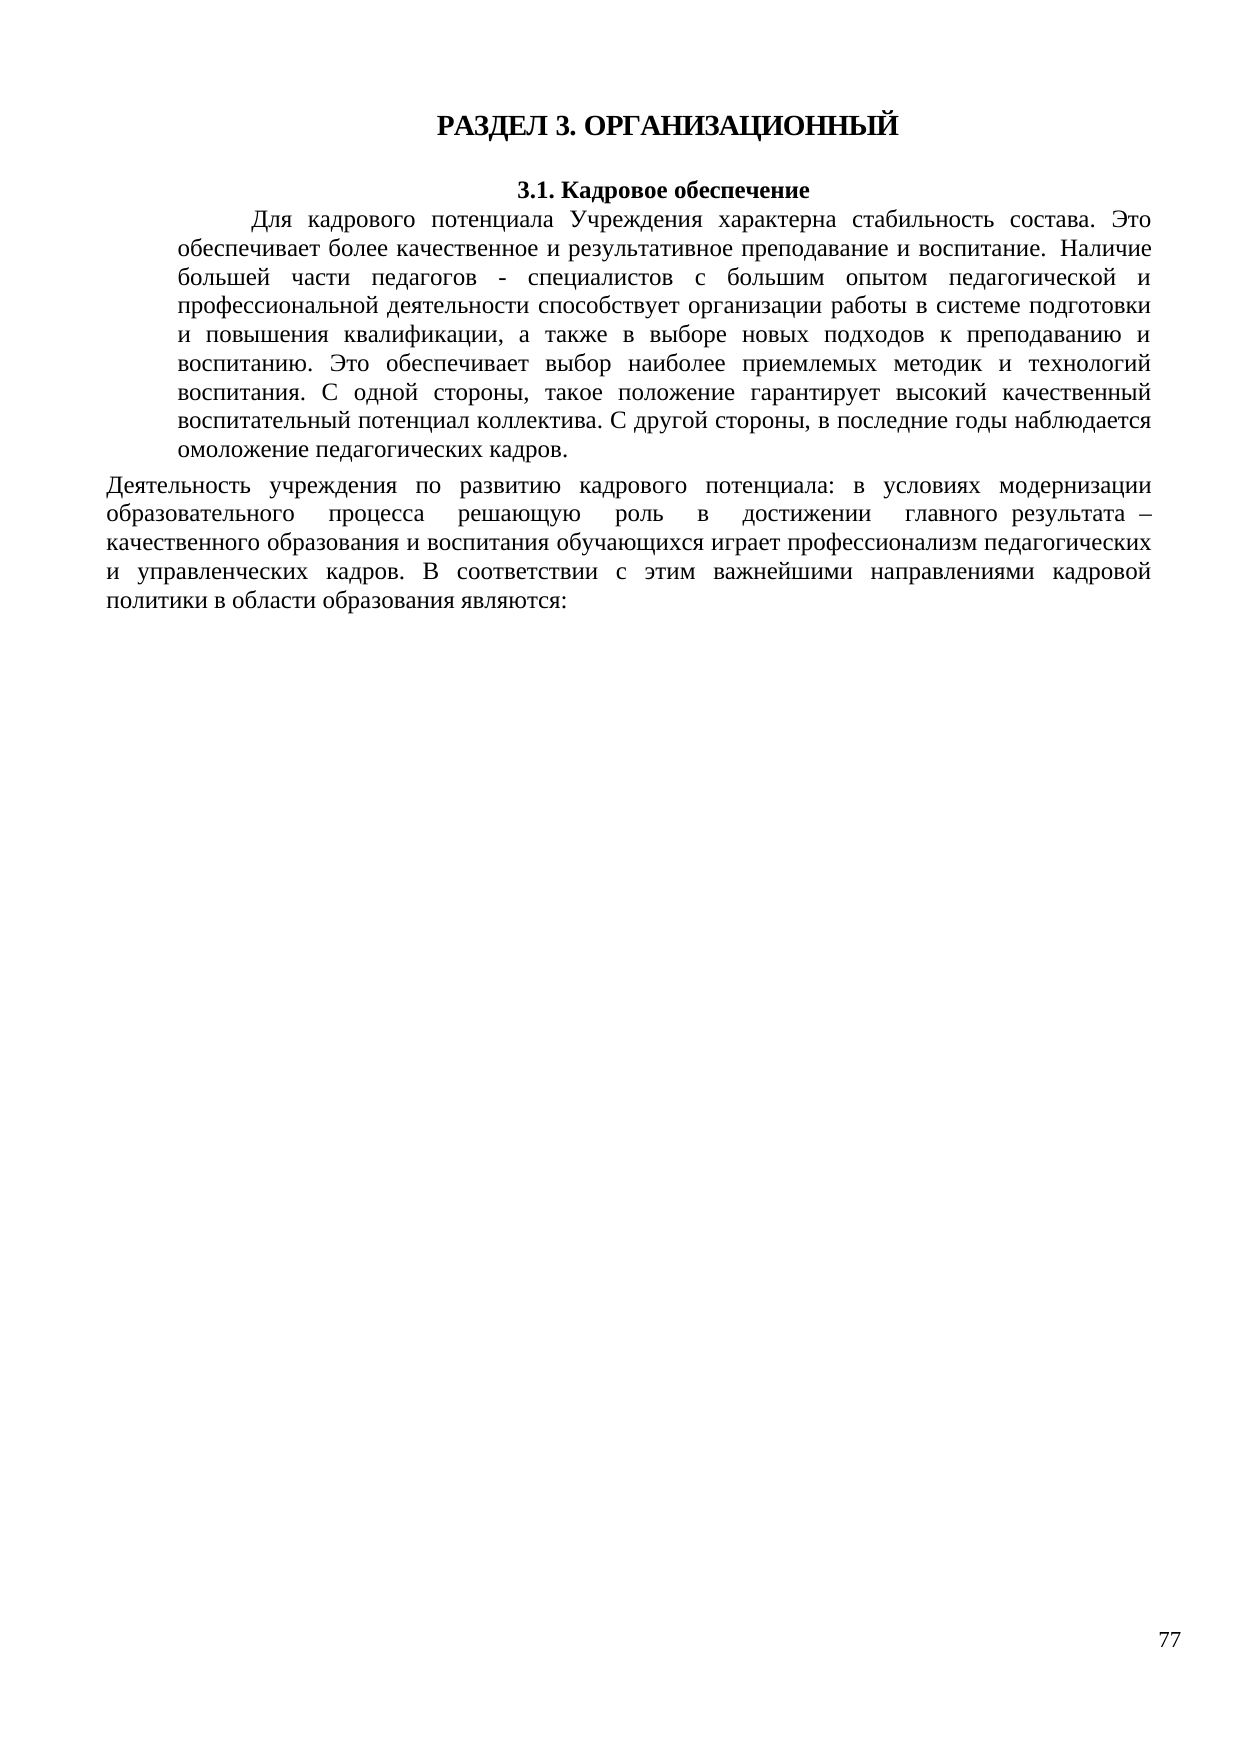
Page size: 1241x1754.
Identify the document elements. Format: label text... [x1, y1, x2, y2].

list Кадровое обеспечение [517, 176, 1205, 204]
text Деятельность учреждения по развитию кадрового потенциала: в условиях модернизации образовательного процесса решающую роль в достижении главного результата – качественного образования и воспитания обучающихся играет профессионализм педагогических и управленческих кадров. В соответствии с этим важнейшими направлениями кадровой политики в области образования являются: [106, 470, 1152, 613]
text Для кадрового потенциала Учреждения характерна стабильность состава. Это обеспечивает более качественное и результативное преподавание и воспитание. Наличие большей части педагогов - специалистов с большим опытом педагогической и профессиональной деятельности способствует организации работы в системе подготовки и повышения квалификации, а также в выборе новых подходов к преподаванию и воспитанию. Это обеспечивает выбор наиболее приемлемых методик и технологий воспитания. С одной стороны, такое положение гарантирует высокий качественный воспитательный потенциал коллектива. С другой стороны, в последние годы наблюдается омоложение педагогических кадров. [177, 204, 1152, 463]
text РАЗДЕЛ 3. ОРГАНИЗАЦИОННЫЙ [131, 108, 1205, 142]
